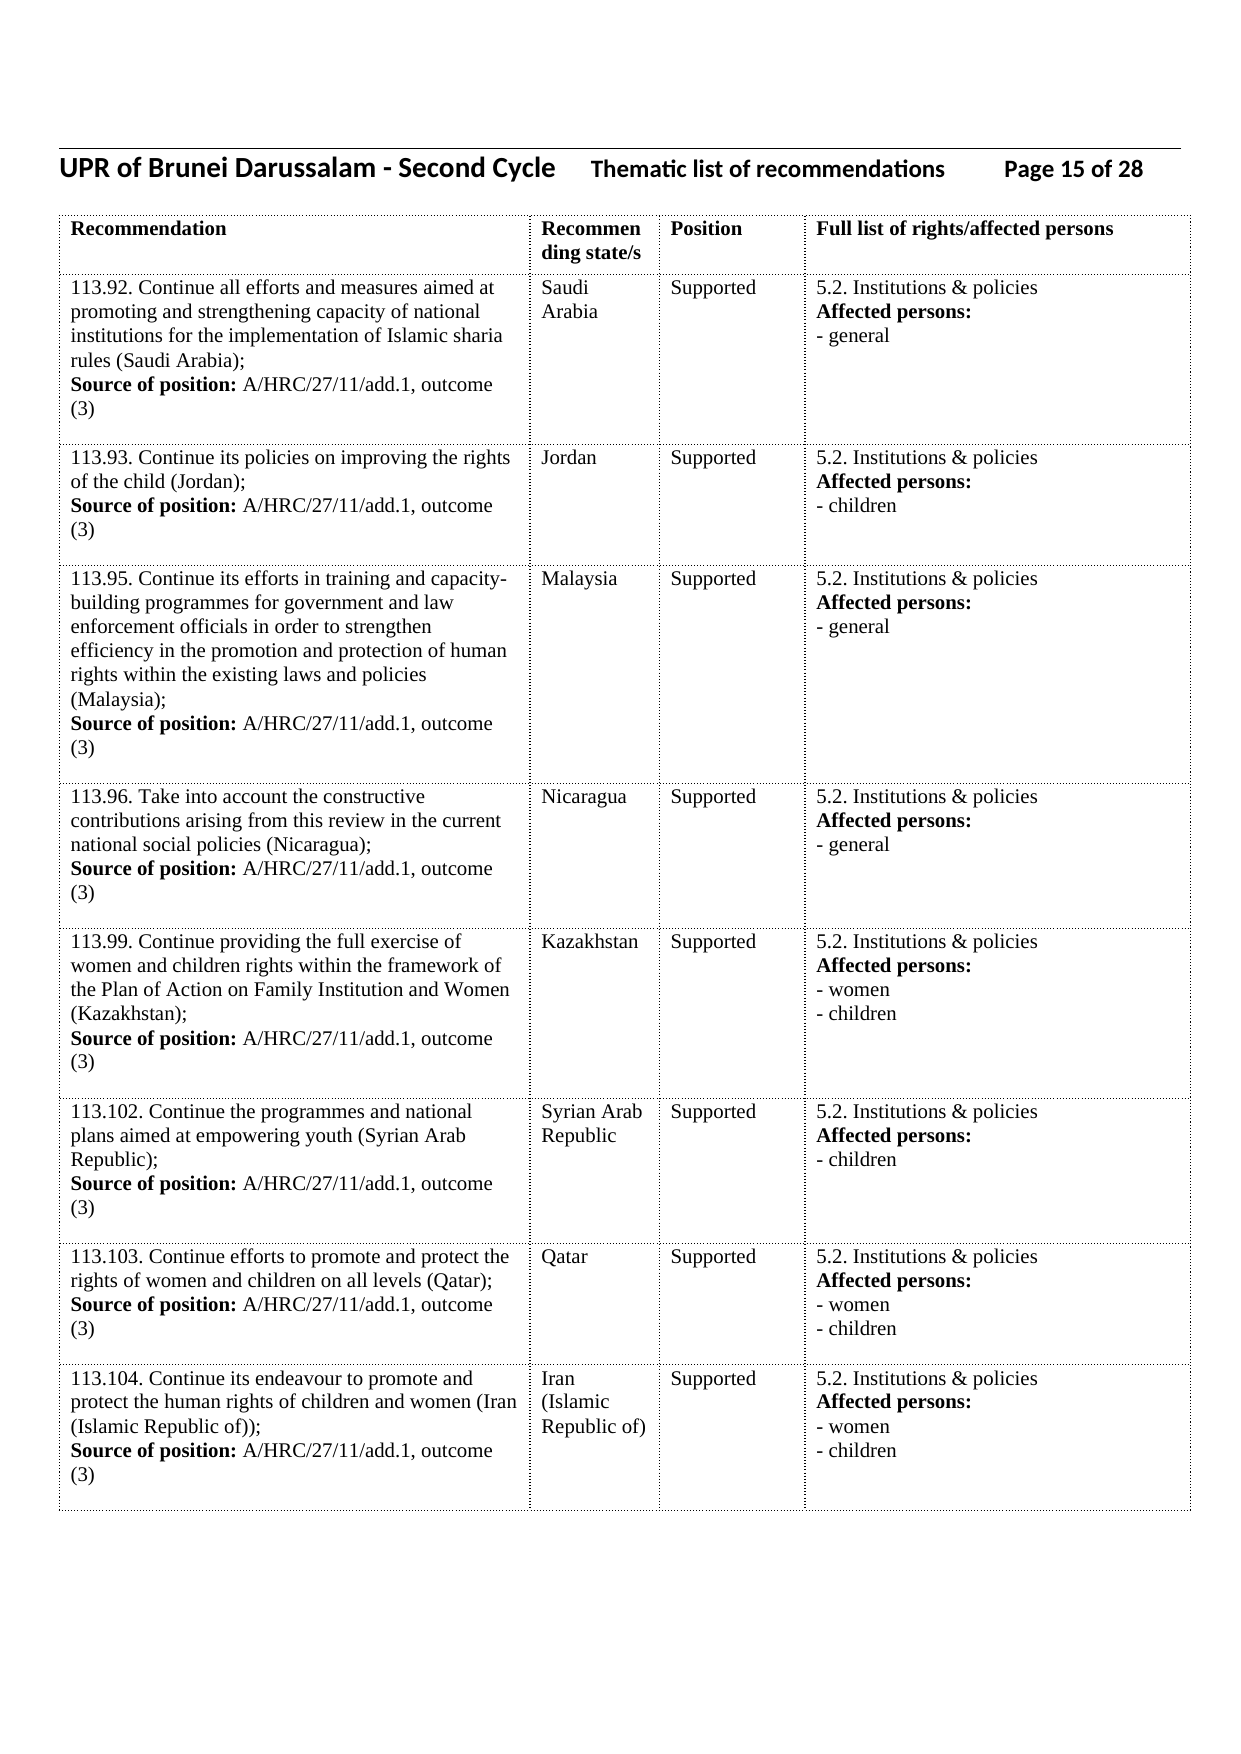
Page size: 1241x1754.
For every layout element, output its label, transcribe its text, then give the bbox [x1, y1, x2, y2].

table_cell Supported [659, 1098, 805, 1243]
table_cell 113.92. Continue all efforts and measures aimed at promoting and strengthening capacity of national institutions for the implementation of Islamic sharia rules (Saudi Arabia); Source of position: A/HRC/27/11/add.1, outcome (3) [59, 274, 530, 444]
table_cell 113.96. Take into account the constructive contributions arising from this review in the current national social policies (Nicaragua); Source of position: A/HRC/27/11/add.1, outcome (3) [59, 783, 530, 928]
table_cell 5.2. Institutions & policies Affected persons: - general [805, 565, 1190, 783]
table_cell Supported [659, 928, 805, 1098]
table_cell Supported [659, 274, 805, 444]
table_cell Qatar [530, 1243, 659, 1364]
table_cell 5.2. Institutions & policies Affected persons: - children [805, 444, 1190, 565]
table_cell 5.2. Institutions & policies Affected persons: - women - children [805, 928, 1190, 1098]
table_cell Supported [659, 444, 805, 565]
table_cell 5.2. Institutions & policies Affected persons: - general [805, 783, 1190, 928]
table_header Full list of rights/affected persons [805, 215, 1190, 274]
table_cell 113.102. Continue the programmes and national plans aimed at empowering youth (Syrian Arab Republic); Source of position: A/HRC/27/11/add.1, outcome (3) [59, 1098, 530, 1243]
table_cell Iran (Islamic Republic of) [530, 1364, 659, 1510]
table_cell Malaysia [530, 565, 659, 783]
table_cell 5.2. Institutions & policies Affected persons: - women - children [805, 1243, 1190, 1364]
table_cell Supported [659, 1364, 805, 1510]
table_cell 113.95. Continue its efforts in training and capacity-building programmes for government and law enforcement officials in order to strengthen efficiency in the promotion and protection of human rights within the existing laws and policies (Malaysia); Source of position: A/HRC/27/11/add.1, outcome (3) [59, 565, 530, 783]
table_cell 5.2. Institutions & policies Affected persons: - children [805, 1098, 1190, 1243]
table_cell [805, 274, 1190, 444]
table_cell 113.104. Continue its endeavour to promote and protect the human rights of children and women (Iran (Islamic Republic of)); Source of position: A/HRC/27/11/add.1, outcome (3) [59, 1364, 530, 1510]
table_header Recommending state/s [530, 215, 659, 274]
table_cell 5.2. Institutions & policies Affected persons: - women - children [805, 1364, 1190, 1510]
table_cell Supported [659, 565, 805, 783]
table_cell Kazakhstan [530, 928, 659, 1098]
table_cell Jordan [530, 444, 659, 565]
table_cell Saudi Arabia [530, 274, 659, 444]
table_header Position [659, 215, 805, 274]
table_cell 113.103. Continue efforts to promote and protect the rights of women and children on all levels (Qatar); Source of position: A/HRC/27/11/add.1, outcome (3) [59, 1243, 530, 1364]
table_cell 113.93. Continue its policies on improving the rights of the child (Jordan); Source of position: A/HRC/27/11/add.1, outcome (3) [59, 444, 530, 565]
table_cell Supported [659, 1243, 805, 1364]
table_cell 113.99. Continue providing the full exercise of women and children rights within the framework of the Plan of Action on Family Institution and Women (Kazakhstan); Source of position: A/HRC/27/11/add.1, outcome (3) [59, 928, 530, 1098]
table_header Recommendation [59, 215, 530, 274]
table_cell Nicaragua [530, 783, 659, 928]
table_cell Syrian Arab Republic [530, 1098, 659, 1243]
table_cell Supported [659, 783, 805, 928]
